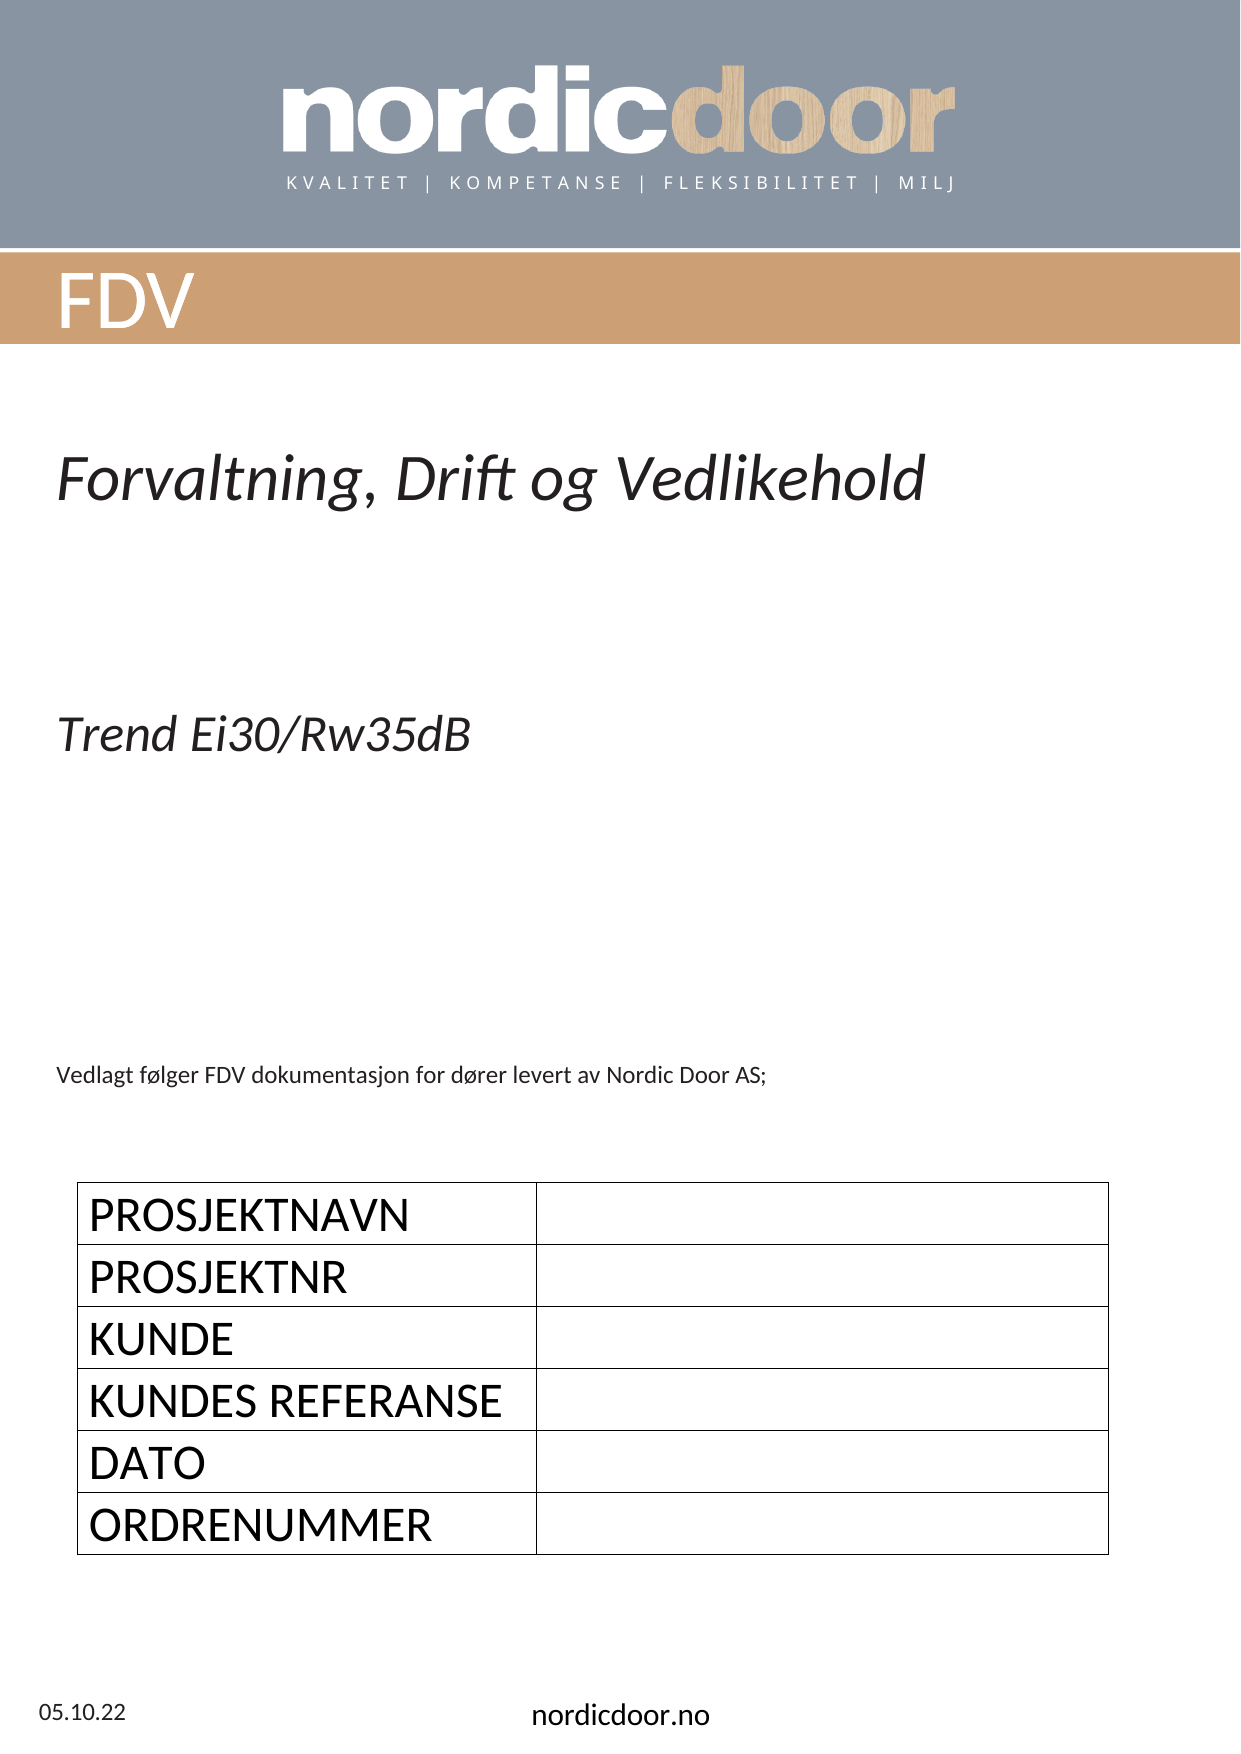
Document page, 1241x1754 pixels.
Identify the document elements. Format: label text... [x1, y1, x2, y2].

table_cell ORDRENUMMER [78, 1493, 536, 1554]
text Trend Ei30/Rw35dB [56, 701, 1240, 765]
table_cell [537, 1493, 1108, 1554]
title Forvaltning, Drift og Vedlikehold [56, 436, 1240, 517]
table_cell [537, 1369, 1108, 1430]
table_cell [537, 1307, 1108, 1368]
text Vedlagt følger FDV dokumentasjon for dører levert av Nordic Door AS; [56, 1059, 1240, 1090]
table_cell [537, 1245, 1108, 1306]
table_cell [537, 1431, 1108, 1492]
table_cell KUNDES REFERANSE [78, 1369, 536, 1430]
table_header [537, 1183, 1108, 1244]
table_cell PROSJEKTNR [78, 1245, 536, 1306]
table_cell DATO [78, 1431, 536, 1492]
picture [283, 63, 957, 156]
table_header PROSJEKTNAVN [78, 1183, 536, 1244]
table_cell KUNDE [78, 1307, 536, 1368]
